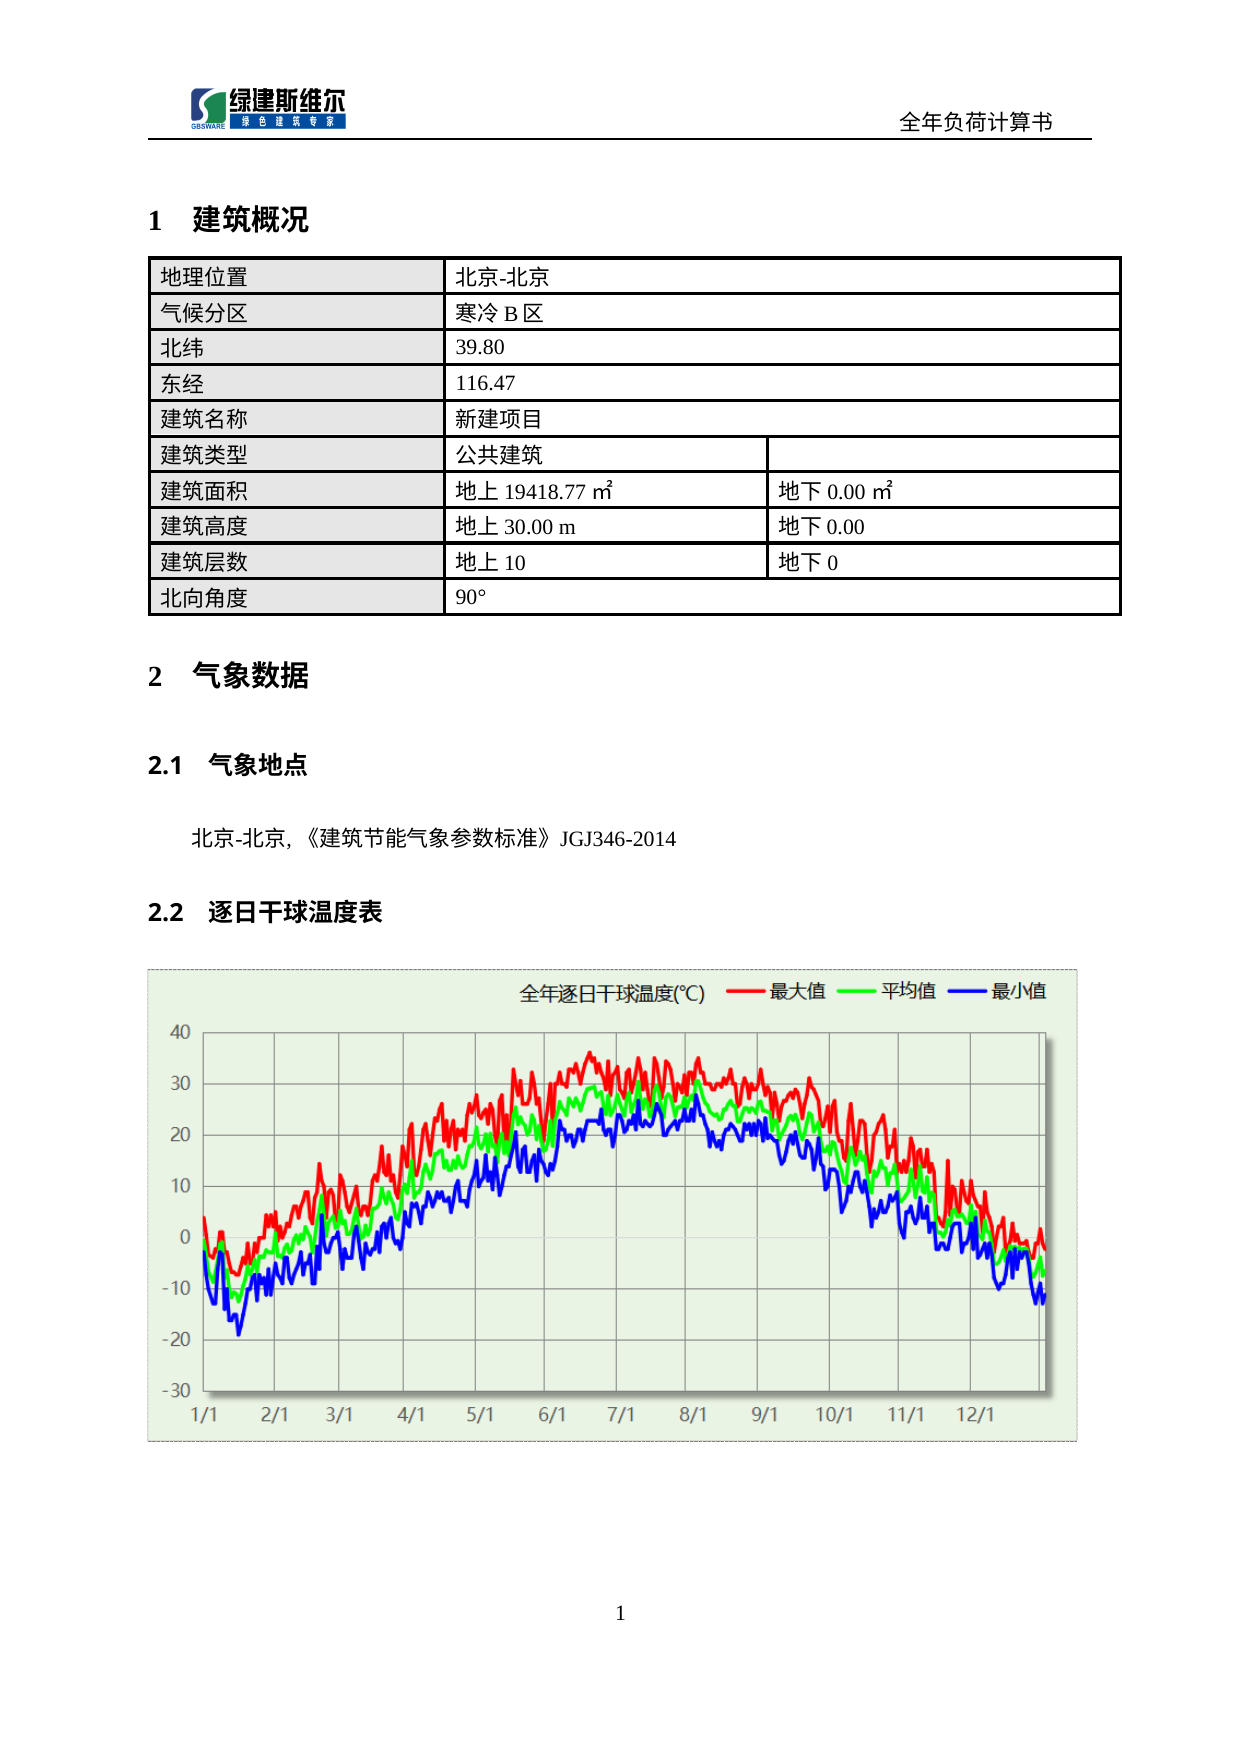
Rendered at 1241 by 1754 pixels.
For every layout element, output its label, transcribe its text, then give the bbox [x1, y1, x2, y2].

table_cell 39.80 [446, 331, 1119, 363]
table_header 北京-北京 [446, 260, 1119, 292]
picture [147, 968, 1078, 1442]
table_cell 地下0.00 [769, 509, 1119, 541]
picture [187, 88, 347, 130]
table_cell [769, 438, 1119, 470]
table_cell 90° [446, 580, 1119, 613]
table_cell 116.47 [446, 366, 1119, 399]
table_cell 东经 [151, 366, 443, 399]
table_cell 建筑层数 [151, 545, 443, 577]
table_cell 建筑类型 [151, 438, 443, 470]
table_cell 北纬 [151, 331, 443, 363]
table_cell 北向角度 [151, 580, 443, 613]
subtitle 气象地点 [148, 731, 1092, 796]
table_cell 地下 0 [769, 545, 1119, 577]
table_cell 地下 0.00 ㎡ [769, 473, 1119, 506]
table_cell 寒冷B区 [446, 295, 1119, 328]
table_cell 建筑高度 [151, 509, 443, 541]
table_cell 新建项目 [446, 402, 1119, 434]
table_cell 建筑面积 [151, 473, 443, 506]
table_cell 公共建筑 [446, 438, 766, 470]
subtitle 逐日干球温度表 [148, 878, 1092, 943]
table_cell 气候分区 [151, 295, 443, 328]
table_cell 地上 10 [446, 545, 766, 577]
table_cell 地上 30.00 m [446, 509, 766, 541]
subtitle 建筑概况 [148, 185, 1092, 250]
table_cell 地上 19418.77 ㎡ [446, 473, 766, 506]
text 北京-北京, 《建筑节能气象参数标准》JGJ346-2014 [148, 821, 1092, 853]
subtitle 气象数据 [148, 641, 1092, 706]
table_header 地理位置 [151, 260, 443, 292]
table_cell 建筑名称 [151, 402, 443, 434]
